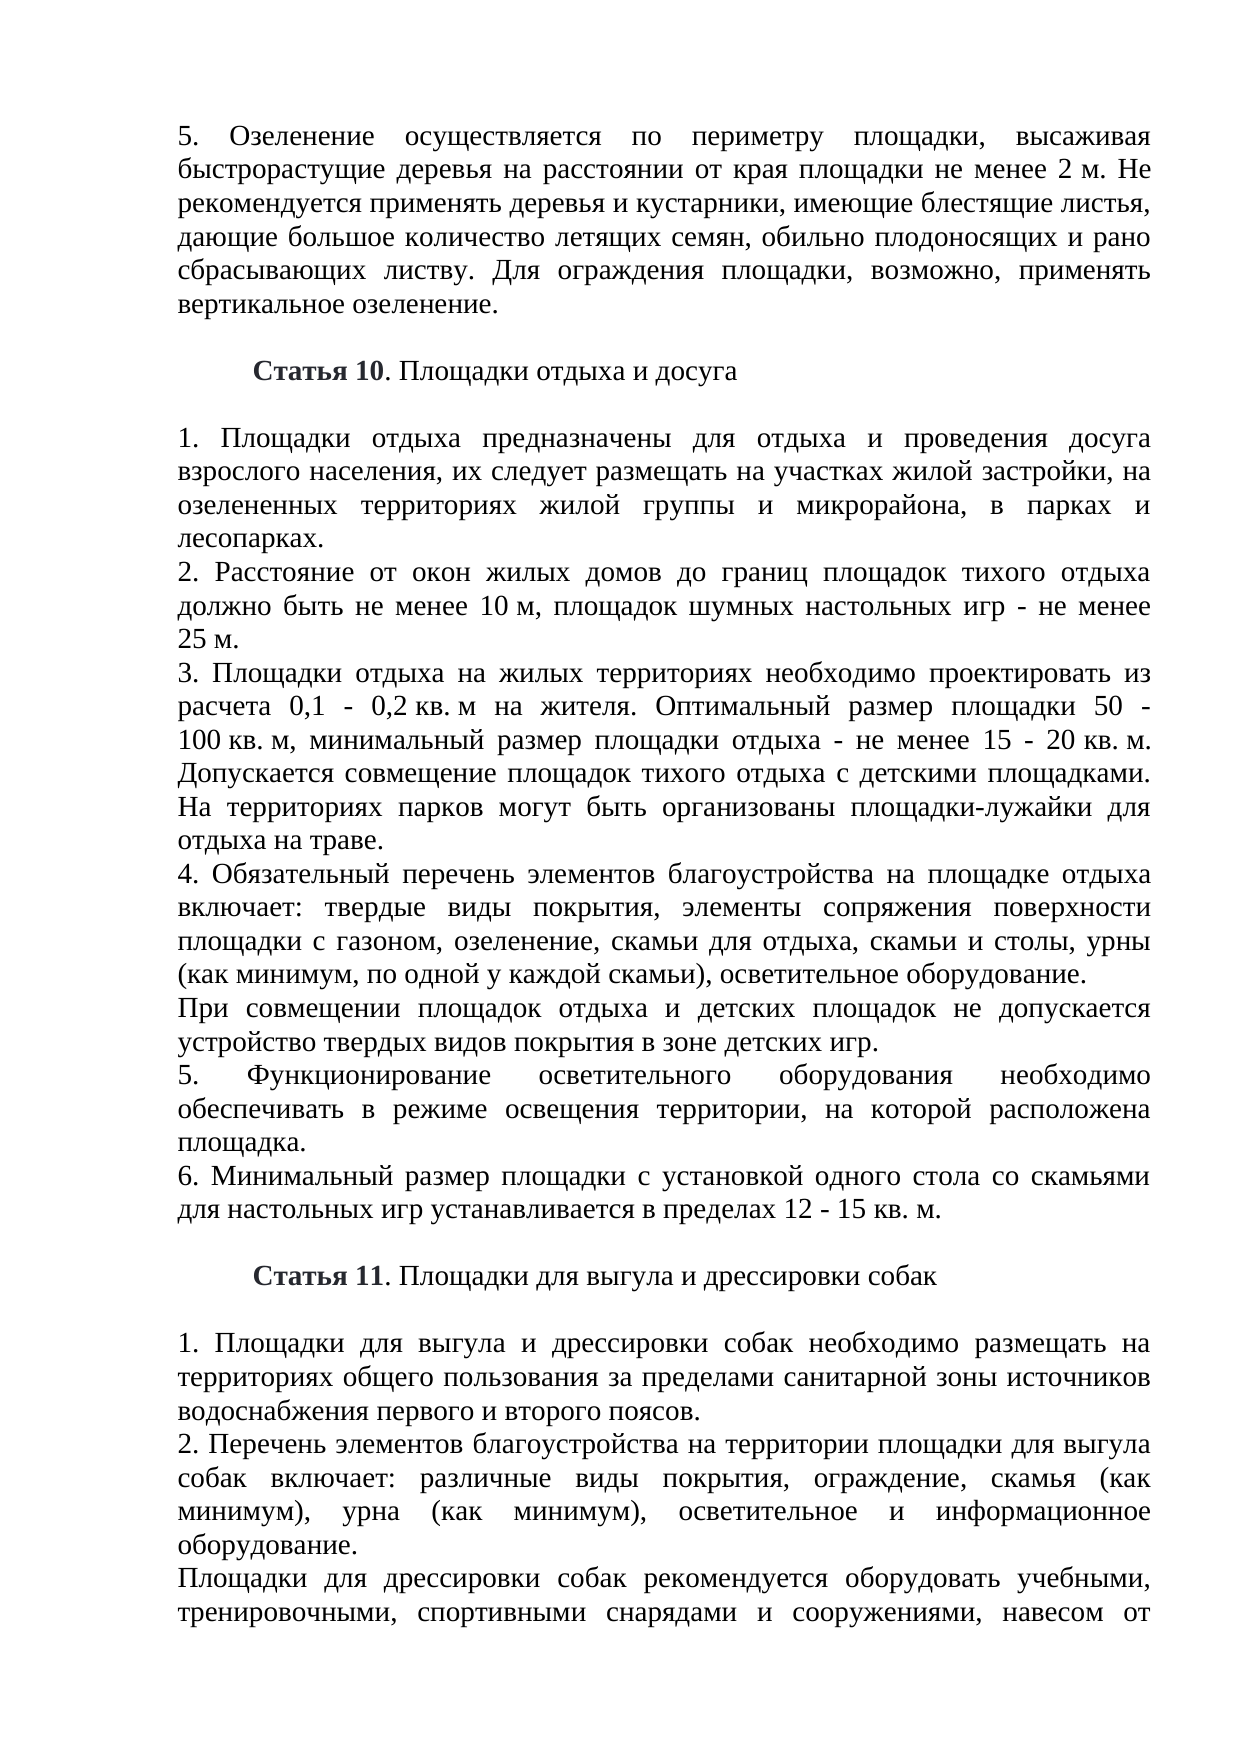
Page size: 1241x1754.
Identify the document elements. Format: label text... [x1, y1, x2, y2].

text 4. Обязательный перечень элементов благоустройства на площадке отдыха включает: твердые виды покрытия, элементы сопряжения поверхности площадки с газоном, озеленение, скамьи для отдыха, скамьи и столы, урны (как минимум, по одной у каждой скамьи), осветительное оборудование. [177, 856, 1152, 990]
text 2. Расстояние от окон жилых домов до границ площадок тихого отдыха должно быть не менее 10 м, площадок шумных настольных игр - не менее 25 м. [177, 554, 1152, 655]
text Статья 11. Площадки для выгула и дрессировки собак [252, 1258, 1152, 1292]
text 3. Площадки отдыха на жилых территориях необходимо проектировать из расчета 0,1 - 0,2 кв. м на жителя. Оптимальный размер площадки 50 - 100 кв. м, минимальный размер площадки отдыха - не менее 15 - 20 кв. м. Допускается совмещение площадок тихого отдыха с детскими площадками. На территориях парков могут быть организованы площадки-лужайки для отдыха на траве. [177, 655, 1152, 856]
text При совмещении площадок отдыха и детских площадок не допускается устройство твердых видов покрытия в зоне детских игр. [177, 990, 1152, 1057]
text 6. Минимальный размер площадки с установкой одного стола со скамьями для настольных игр устанавливается в пределах 12 - 15 кв. м. [177, 1158, 1152, 1225]
text 5. Функционирование осветительного оборудования необходимо обеспечивать в режиме освещения территории, на которой расположена площадка. [177, 1057, 1152, 1158]
text 2. Перечень элементов благоустройства на территории площадки для выгула собак включает: различные виды покрытия, ограждение, скамья (как минимум), урна (как минимум), осветительное и информационное оборудование. [177, 1426, 1152, 1560]
text 5. Озеленение осуществляется по периметру площадки, высаживая быстрорастущие деревья на расстоянии от края площадки не менее 2 м. Не рекомендуется применять деревья и кустарники, имеющие блестящие листья, дающие большое количество летящих семян, обильно плодоносящих и рано сбрасывающих листву. Для ограждения площадки, возможно, применять вертикальное озеленение. [177, 118, 1152, 319]
text 1. Площадки отдыха предназначены для отдыха и проведения досуга взрослого населения, их следует размещать на участках жилой застройки, на озелененных территориях жилой группы и микрорайона, в парках и лесопарках. [177, 420, 1152, 554]
text 1. Площадки для выгула и дрессировки собак необходимо размещать на территориях общего пользования за пределами санитарной зоны источников водоснабжения первого и второго поясов. [177, 1326, 1152, 1426]
text Статья 10. Площадки отдыха и досуга [252, 353, 1152, 386]
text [177, 1560, 1152, 1627]
